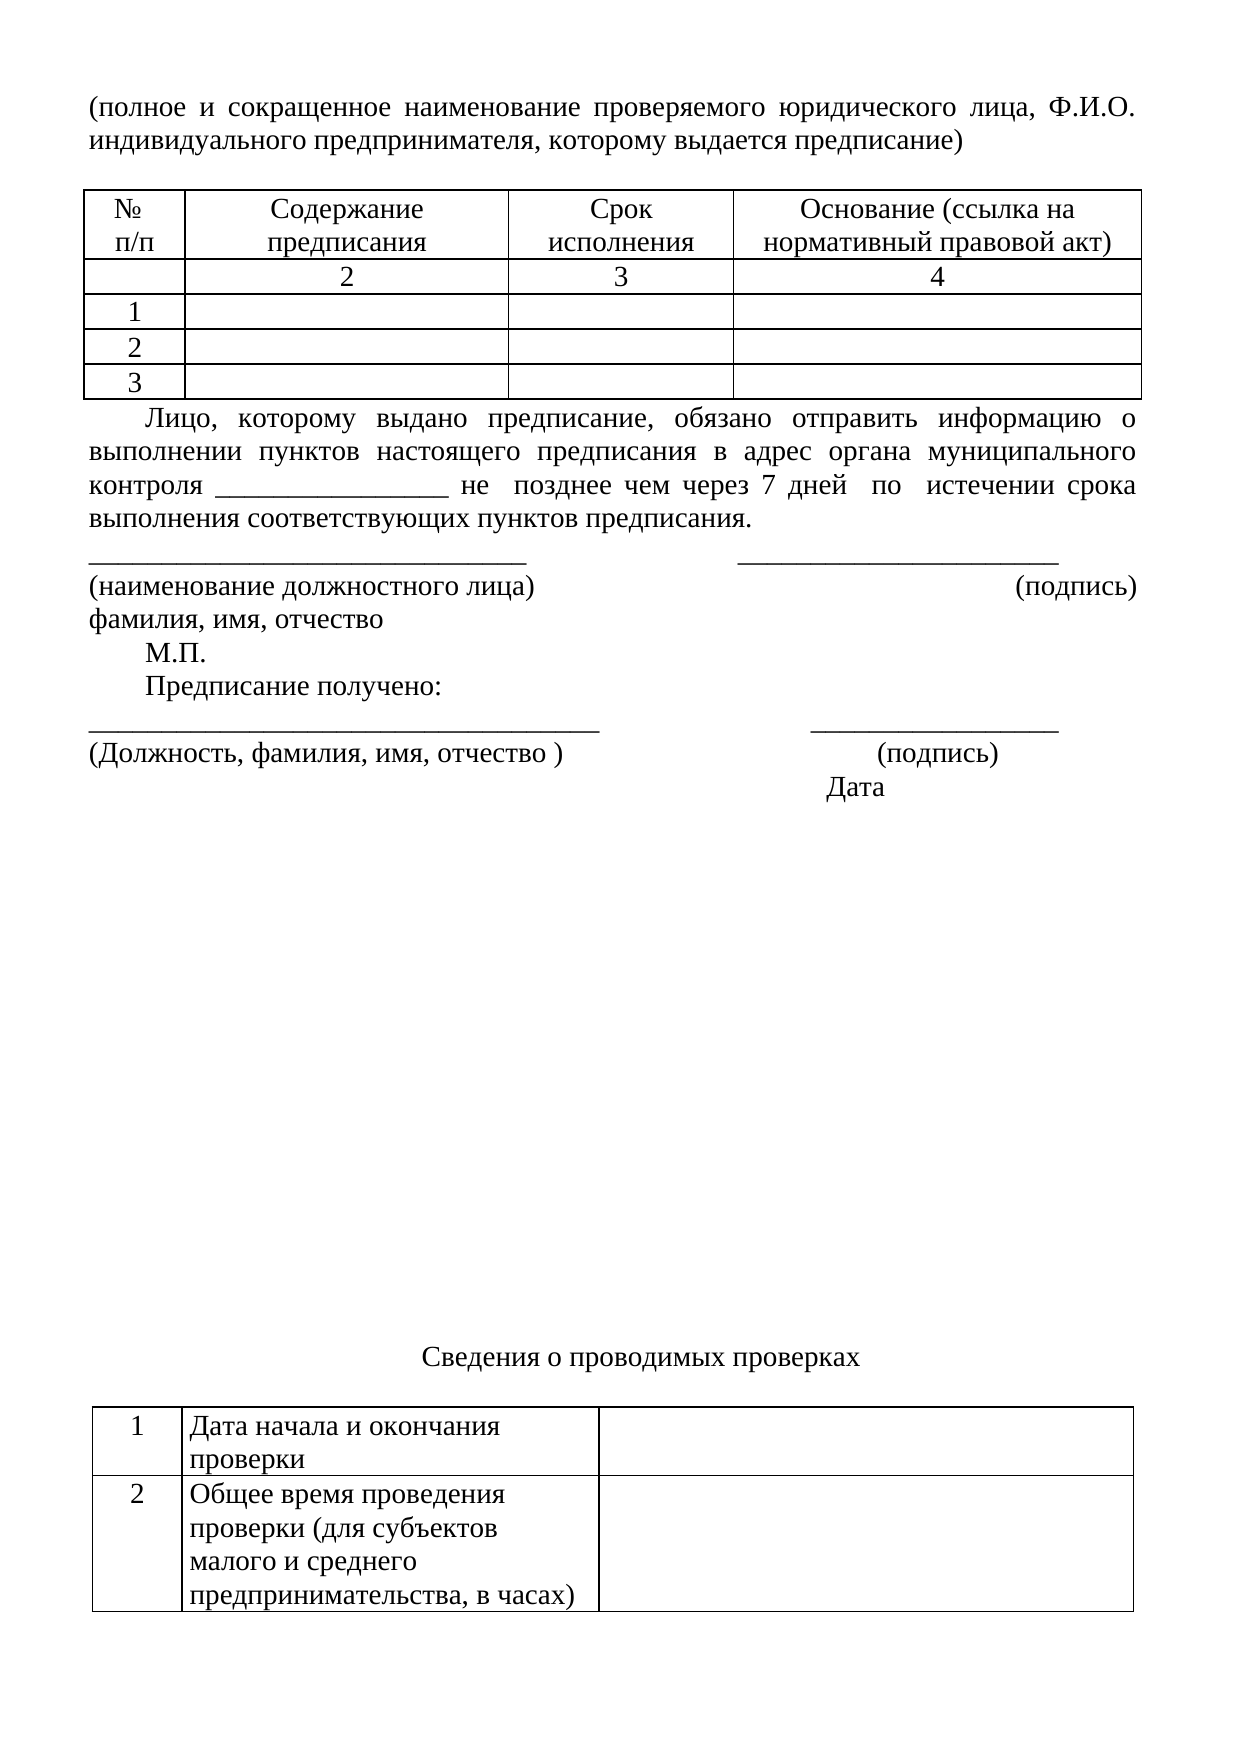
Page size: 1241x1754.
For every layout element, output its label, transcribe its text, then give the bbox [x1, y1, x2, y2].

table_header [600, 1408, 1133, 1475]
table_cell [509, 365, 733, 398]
text М.П. [89, 635, 1137, 668]
text (наименование должностного лица) (подпись) фамилия, имя, отчество [89, 568, 1137, 635]
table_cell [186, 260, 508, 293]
text ___________________________________ _________________ [89, 702, 1137, 735]
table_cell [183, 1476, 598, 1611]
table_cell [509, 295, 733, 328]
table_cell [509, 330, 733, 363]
text Лицо, которому выдано предписание, обязано отправить информацию о выполнении пунктов настоящего предписания в адрес органа муниципального контроля ________________ не позднее чем через 7 дней по истечении срока выполнения соответствующих пунктов предписания. [89, 400, 1137, 534]
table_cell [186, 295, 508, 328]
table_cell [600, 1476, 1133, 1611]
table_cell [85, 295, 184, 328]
text Дата [752, 769, 1137, 802]
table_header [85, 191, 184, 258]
text Сведения о проводимых проверках [89, 1339, 1137, 1373]
text (Должность, фамилия, имя, отчество ) (подпись) [89, 735, 1137, 769]
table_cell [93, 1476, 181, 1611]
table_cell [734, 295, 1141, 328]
text ______________________________ ______________________ [89, 534, 1137, 568]
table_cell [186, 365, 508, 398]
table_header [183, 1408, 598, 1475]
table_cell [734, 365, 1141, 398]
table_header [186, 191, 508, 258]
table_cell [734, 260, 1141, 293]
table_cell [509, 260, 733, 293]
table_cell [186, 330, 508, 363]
text Предписание получено: [89, 668, 1137, 702]
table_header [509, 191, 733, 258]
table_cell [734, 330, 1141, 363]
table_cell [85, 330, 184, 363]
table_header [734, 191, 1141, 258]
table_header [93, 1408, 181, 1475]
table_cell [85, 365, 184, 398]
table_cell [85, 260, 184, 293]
text (полное и сокращенное наименование проверяемого юридического лица, Ф.И.О. индивидуального предпринимателя, которому выдается предписание) [89, 89, 1137, 156]
